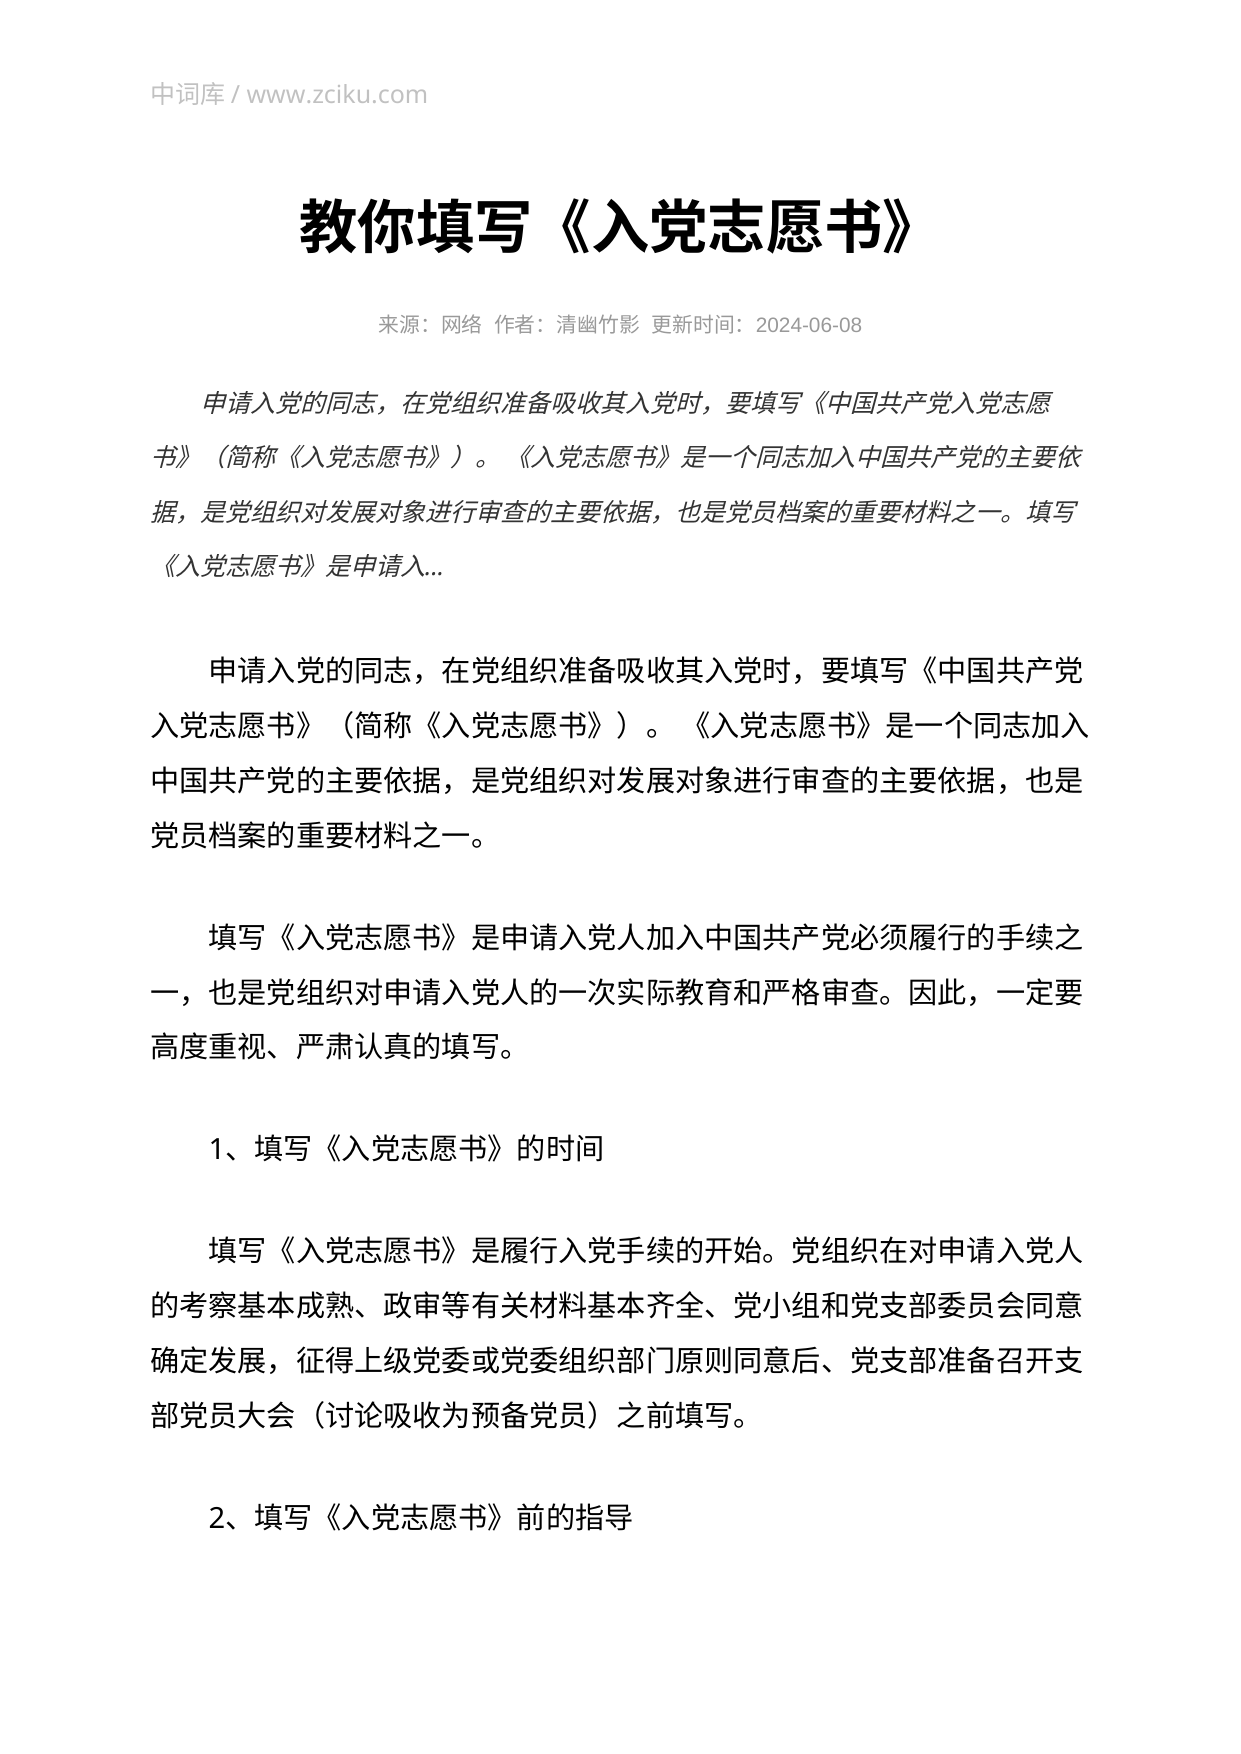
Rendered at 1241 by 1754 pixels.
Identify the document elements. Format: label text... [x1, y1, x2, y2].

text 申请入党的同志，在党组织准备吸收其入党时，要填写《中国共产党入党志愿书》（简称《入党志愿书》）。 《入党志愿书》是一个同志加入中国共产党的主要依据，是党组织对发展对象进行审查的主要依据，也是党员档案的重要材料之一。填写《入党志愿书》是申请入... [150, 383, 1090, 583]
text 2、填写《入党志愿书》前的指导 [150, 1494, 1090, 1537]
text 填写《入党志愿书》是申请入党人加入中国共产党必须履行的手续之一，也是党组织对申请入党人的一次实际教育和严格审查。因此，一定要高度重视、严肃认真的填写。 [150, 914, 1090, 1066]
text 填写《入党志愿书》是履行入党手续的开始。党组织在对申请入党人的考察基本成熟、政审等有关材料基本齐全、党小组和党支部委员会同意确定发展，征得上级党委或党委组织部门原则同意后、党支部准备召开支部党员大会（讨论吸收为预备党员）之前填写。 [150, 1228, 1090, 1435]
text 1、填写《入党志愿书》的时间 [150, 1126, 1090, 1168]
text 来源：网络 作者：清幽竹影 更新时间：2024-06-08 [150, 313, 1090, 337]
text 申请入党的同志，在党组织准备吸收其入党时，要填写《中国共产党入党志愿书》（简称《入党志愿书》）。 《入党志愿书》是一个同志加入中国共产党的主要依据，是党组织对发展对象进行审查的主要依据，也是党员档案的重要材料之一。 [150, 648, 1090, 855]
subtitle 教你填写《入党志愿书》 [150, 181, 1090, 266]
